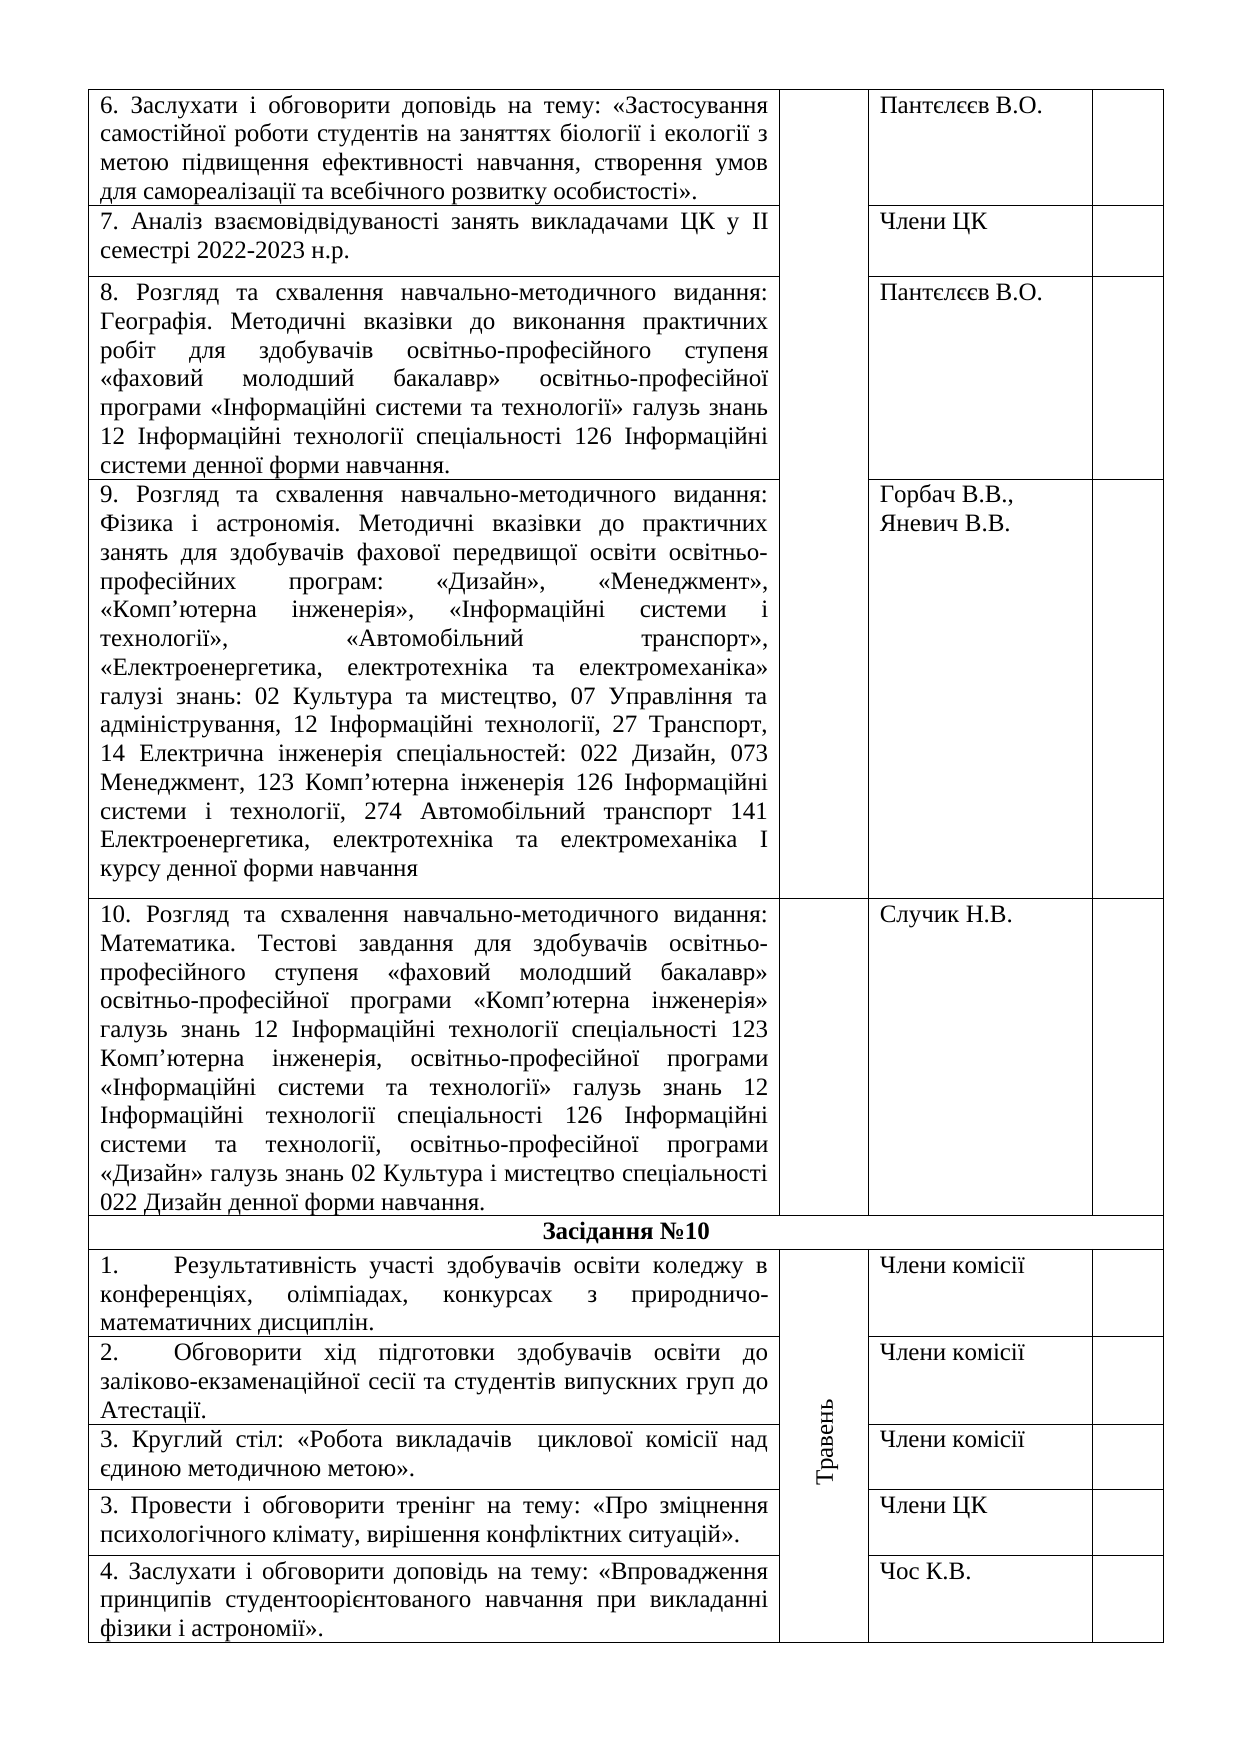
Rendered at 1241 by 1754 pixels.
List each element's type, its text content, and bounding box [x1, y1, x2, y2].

table_cell [1093, 899, 1163, 1215]
table_cell [1093, 1250, 1163, 1336]
table_cell 10. Розгляд та схвалення навчально-методичного видання: Математика. Тестові завдання для здобувачів освітньо-професійного ступеня «фаховий молодший бакалавр» освітньо-професійної програми «Компʼютерна інженерія» галузь знань 12 Інформаційні технології спеціальності 123 Комп’ютерна інженерія, освітньо-професійної програми «Інформаційні системи та технології» галузь знань 12 Інформаційні технології спеціальності 126 Інформаційні системи та технології, освітньо-професійної програми «Дизайн» галузь знань 02 Культура і мистецтво спеціальності 022 Дизайн денної форми навчання. [89, 899, 779, 1215]
table_cell 9. Розгляд та схвалення навчально-методичного видання: Фізика і астрономія. Методичні вказівки до практичних занять для здобувачів фахової передвищої освіти освітньо-професійних програм: «Дизайн», «Менеджмент», «Комп’ютерна інженерія», «Інформаційні системи і технології», «Автомобільний транспорт», «Електроенергетика, електротехніка та електромеханіка» галузі знань: 02 Культура та мистецтво, 07 Управління та адміністрування, 12 Інформаційні технології, 27 Транспорт, 14 Електрична інженерія спеціальностей: 022 Дизайн, 073 Менеджмент, 123 Комп’ютерна інженерія 126 Інформаційні системи і технології, 274 Автомобільний транспорт 141 Електроенергетика, електротехніка та електромеханіка І курсу денної форми навчання [89, 480, 779, 898]
table_cell 6. Заслухати і обговорити доповідь на тему: «Застосування самостійної роботи студентів на заняттях біології і екології з метою підвищення ефективності навчання, створення умов для самореалізації та всебічного розвитку особистості». [89, 90, 779, 205]
table_cell [1093, 1337, 1163, 1423]
table_cell Члени комісії [869, 1337, 1092, 1423]
table_cell [1093, 1490, 1163, 1555]
table_cell Пантєлєєв В.О. [869, 277, 1092, 478]
table_cell [1093, 206, 1163, 276]
table_cell [1093, 480, 1163, 898]
table_cell Члени комісії [869, 1425, 1092, 1489]
table_cell 3. Провести і обговорити тренінг на тему: «Про зміцнення психологічного клімату, вирішення конфліктних ситуацій». [89, 1490, 779, 1555]
table_cell [1093, 1556, 1163, 1642]
table_cell Травень [780, 1250, 868, 1642]
table_cell Чос К.В. [869, 1556, 1092, 1642]
table_cell Результативність участі здобувачів освіти коледжу в конференціях, олімпіадах, конкурсах з природничо-математичних дисциплін. [89, 1250, 779, 1336]
table_cell Обговорити хід підготовки здобувачів освіти до заліково-екзаменаційної сесії та студентів випускних груп до Атестації. [89, 1337, 779, 1423]
table_cell Члени комісії [869, 1250, 1092, 1336]
table_cell Члени ЦК [869, 1490, 1092, 1555]
table_cell 8. Розгляд та схвалення навчально-методичного видання: Географія. Методичні вказівки до виконання практичних робіт для здобувачів освітньо-професійного ступеня «фаховий молодший бакалавр» освітньо-професійної програми «Інформаційні системи та технології» галузь знань 12 Інформаційні технології спеціальності 126 Інформаційні системи денної форми навчання. [89, 277, 779, 478]
table_cell [780, 899, 868, 1215]
table_cell 4. Заслухати і обговорити доповідь на тему: «Впровадження принципів студентоорієнтованого навчання при викладанні фізики і астрономії». [89, 1556, 779, 1642]
table_cell [1093, 277, 1163, 478]
table_cell 3. Круглий стіл: «Робота викладачів циклової комісії над єдиною методичною метою». [89, 1425, 779, 1489]
table_cell Случик Н.В. [869, 899, 1092, 1215]
table_cell [1093, 90, 1163, 205]
table_cell Члени ЦК [869, 206, 1092, 276]
table_cell Пантєлєєв В.О. [869, 90, 1092, 205]
table_cell Засідання №10 [89, 1216, 1163, 1249]
table_cell Горбач В.В., Яневич В.В. [869, 480, 1092, 898]
table_cell 7. Аналіз взаємовідвідуваності занять викладачами ЦК у II семестрі 2022-2023 н.р. [89, 206, 779, 276]
table_cell [1093, 1425, 1163, 1489]
